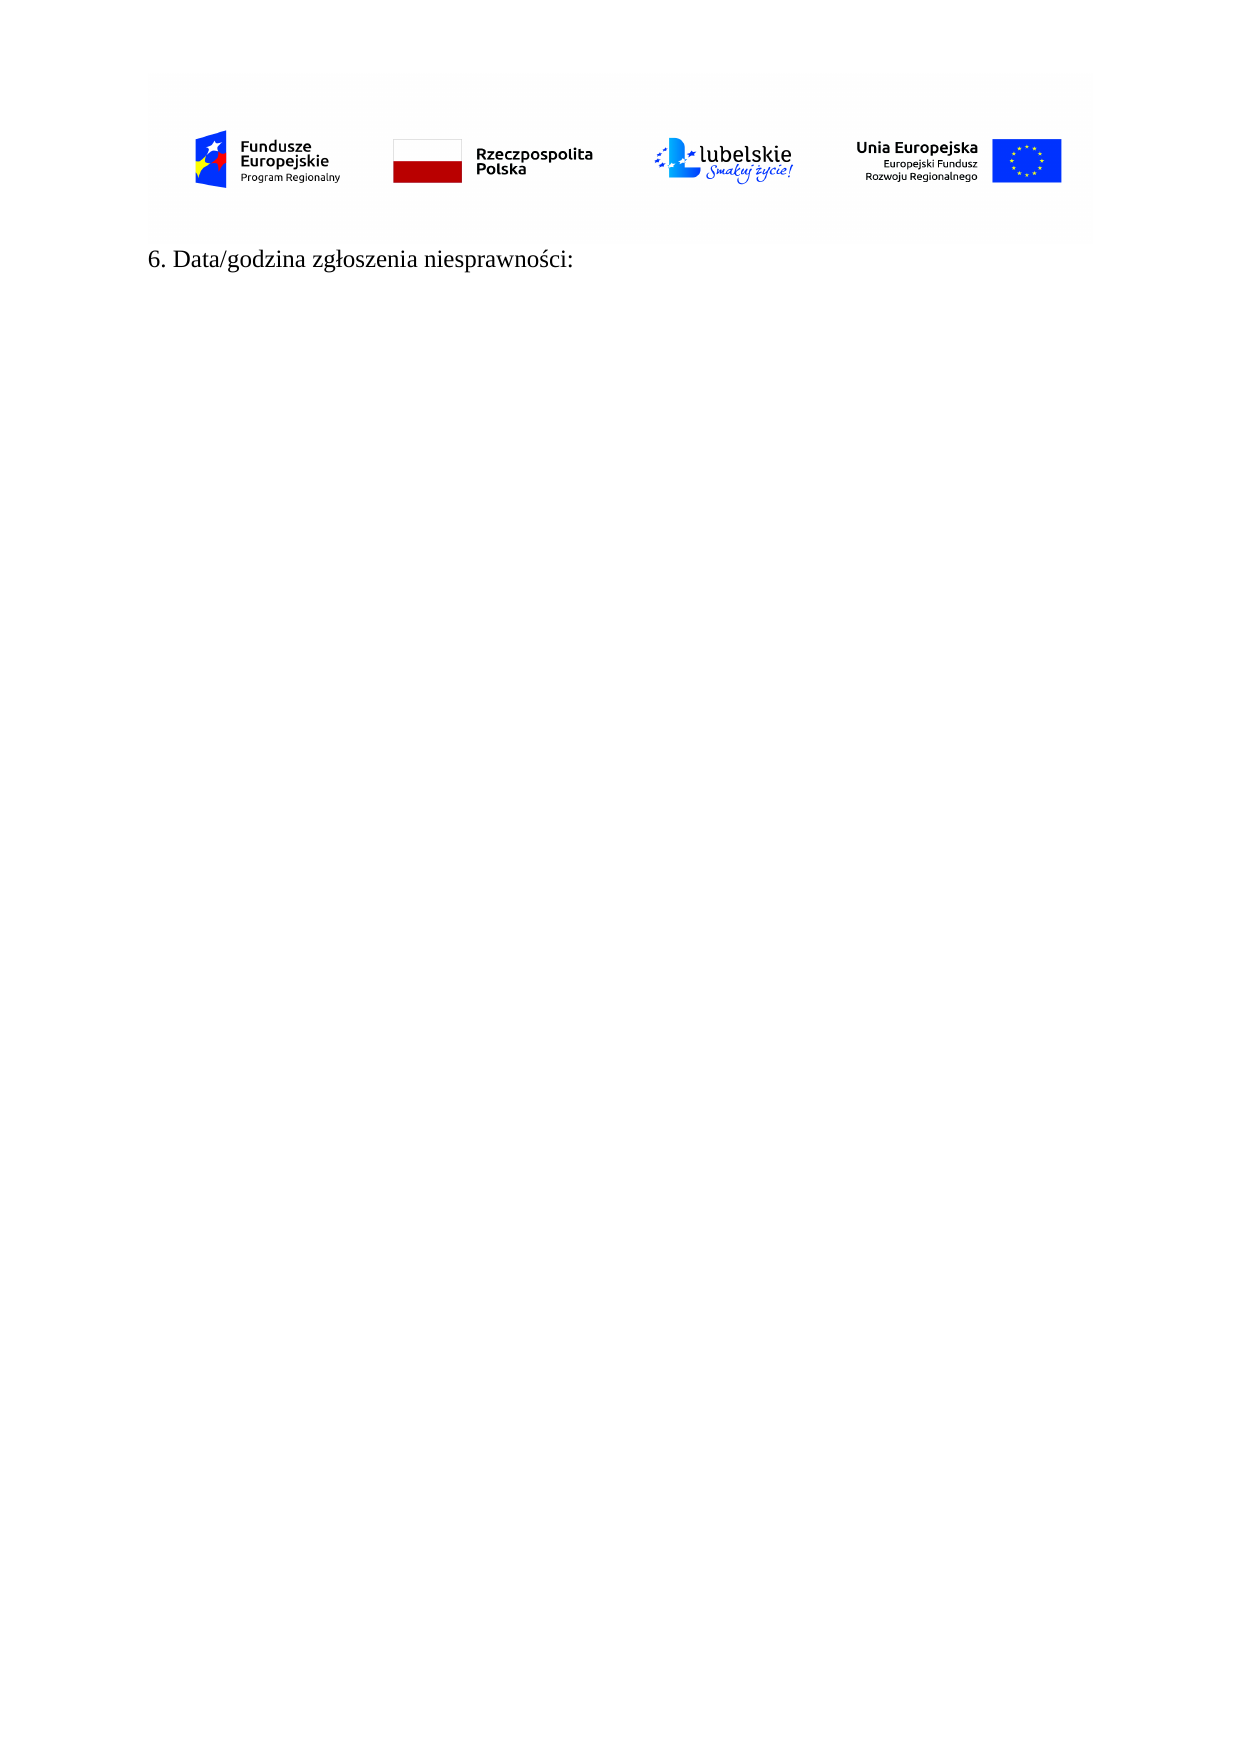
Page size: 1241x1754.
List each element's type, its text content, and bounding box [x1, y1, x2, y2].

picture [147, 73, 1093, 244]
text 6. Data/godzina zgłoszenia niesprawności: [148, 244, 1093, 272]
